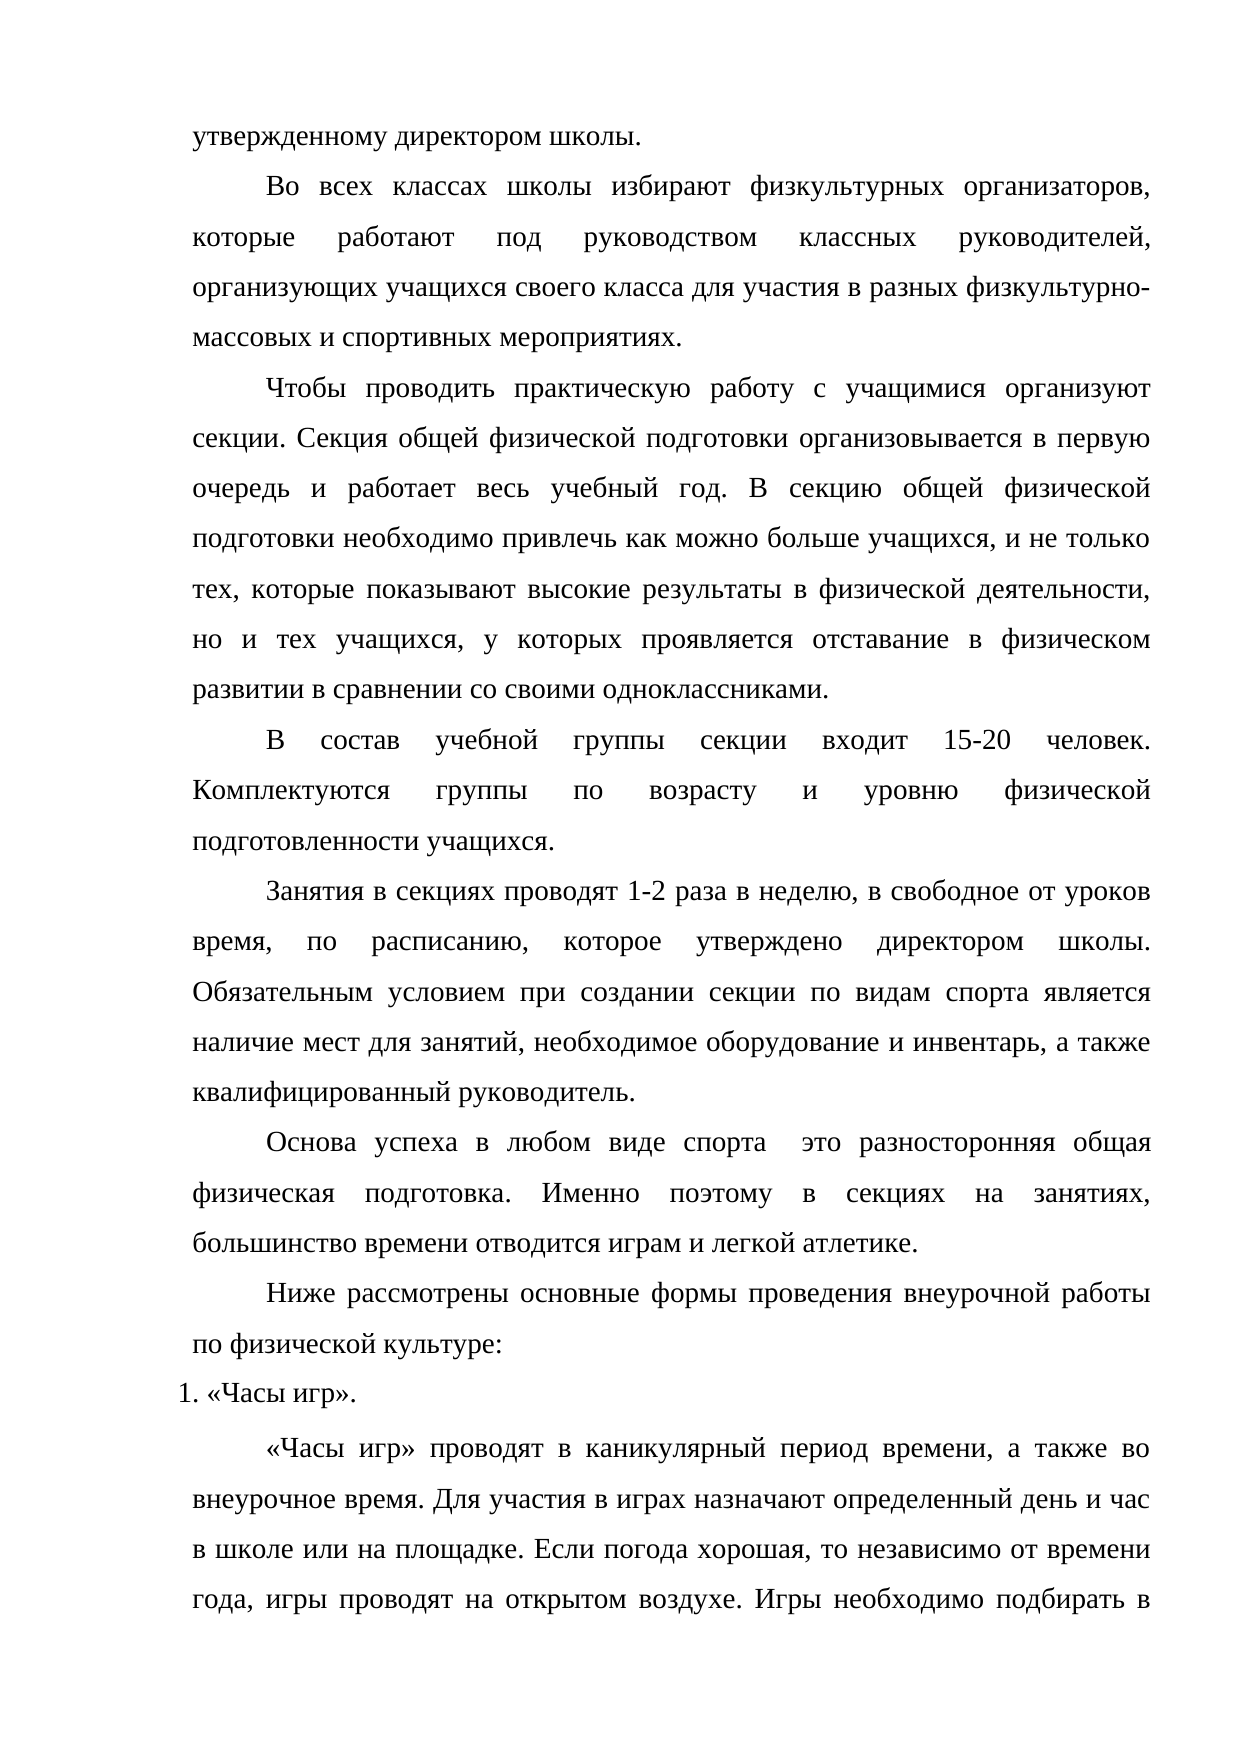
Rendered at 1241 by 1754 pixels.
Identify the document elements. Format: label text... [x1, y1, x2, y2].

text В состав учебной группы секции входит 15-20 человек. Комплектуются группы по возрасту и уровню физической подготовленности учащихся. [192, 722, 1152, 856]
text Основа успеха в любом виде спорта это разносторонняя общая физическая подготовка. Именно поэтому в секциях на занятиях, большинство времени отводится играм и легкой атлетике. [192, 1124, 1152, 1259]
text Чтобы проводить практическую работу с учащимися организуют секции. Секция общей физической подготовки организовывается в первую очередь и работает весь учебный год. В секцию общей физической подготовки необходимо привлечь как можно больше учащихся, и не только тех, которые показывают высокие результаты в физической деятельности, но и тех учащихся, у которых проявляется отставание в физическом развитии в сравнении со своими одноклассниками. [192, 370, 1152, 705]
text Занятия в секциях проводят 1-2 раза в неделю, в свободное от уроков время, по расписанию, которое утверждено директором школы. Обязательным условием при создании секции по видам спорта является наличие мест для занятий, необходимое оборудование и инвентарь, а также квалифицированный руководитель. [192, 873, 1152, 1108]
text Ниже рассмотрены основные формы проведения внеурочной работы по физической культуре: [192, 1276, 1152, 1359]
text 1. «Часы игр». [177, 1376, 1152, 1409]
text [192, 118, 1152, 152]
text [192, 1430, 1152, 1615]
text Во всех классах школы избирают физкультурных организаторов, которые работают под руководством классных руководителей, организующих учащихся своего класса для участия в разных физкультурно- массовых и спортивных мероприятиях. [192, 168, 1152, 353]
